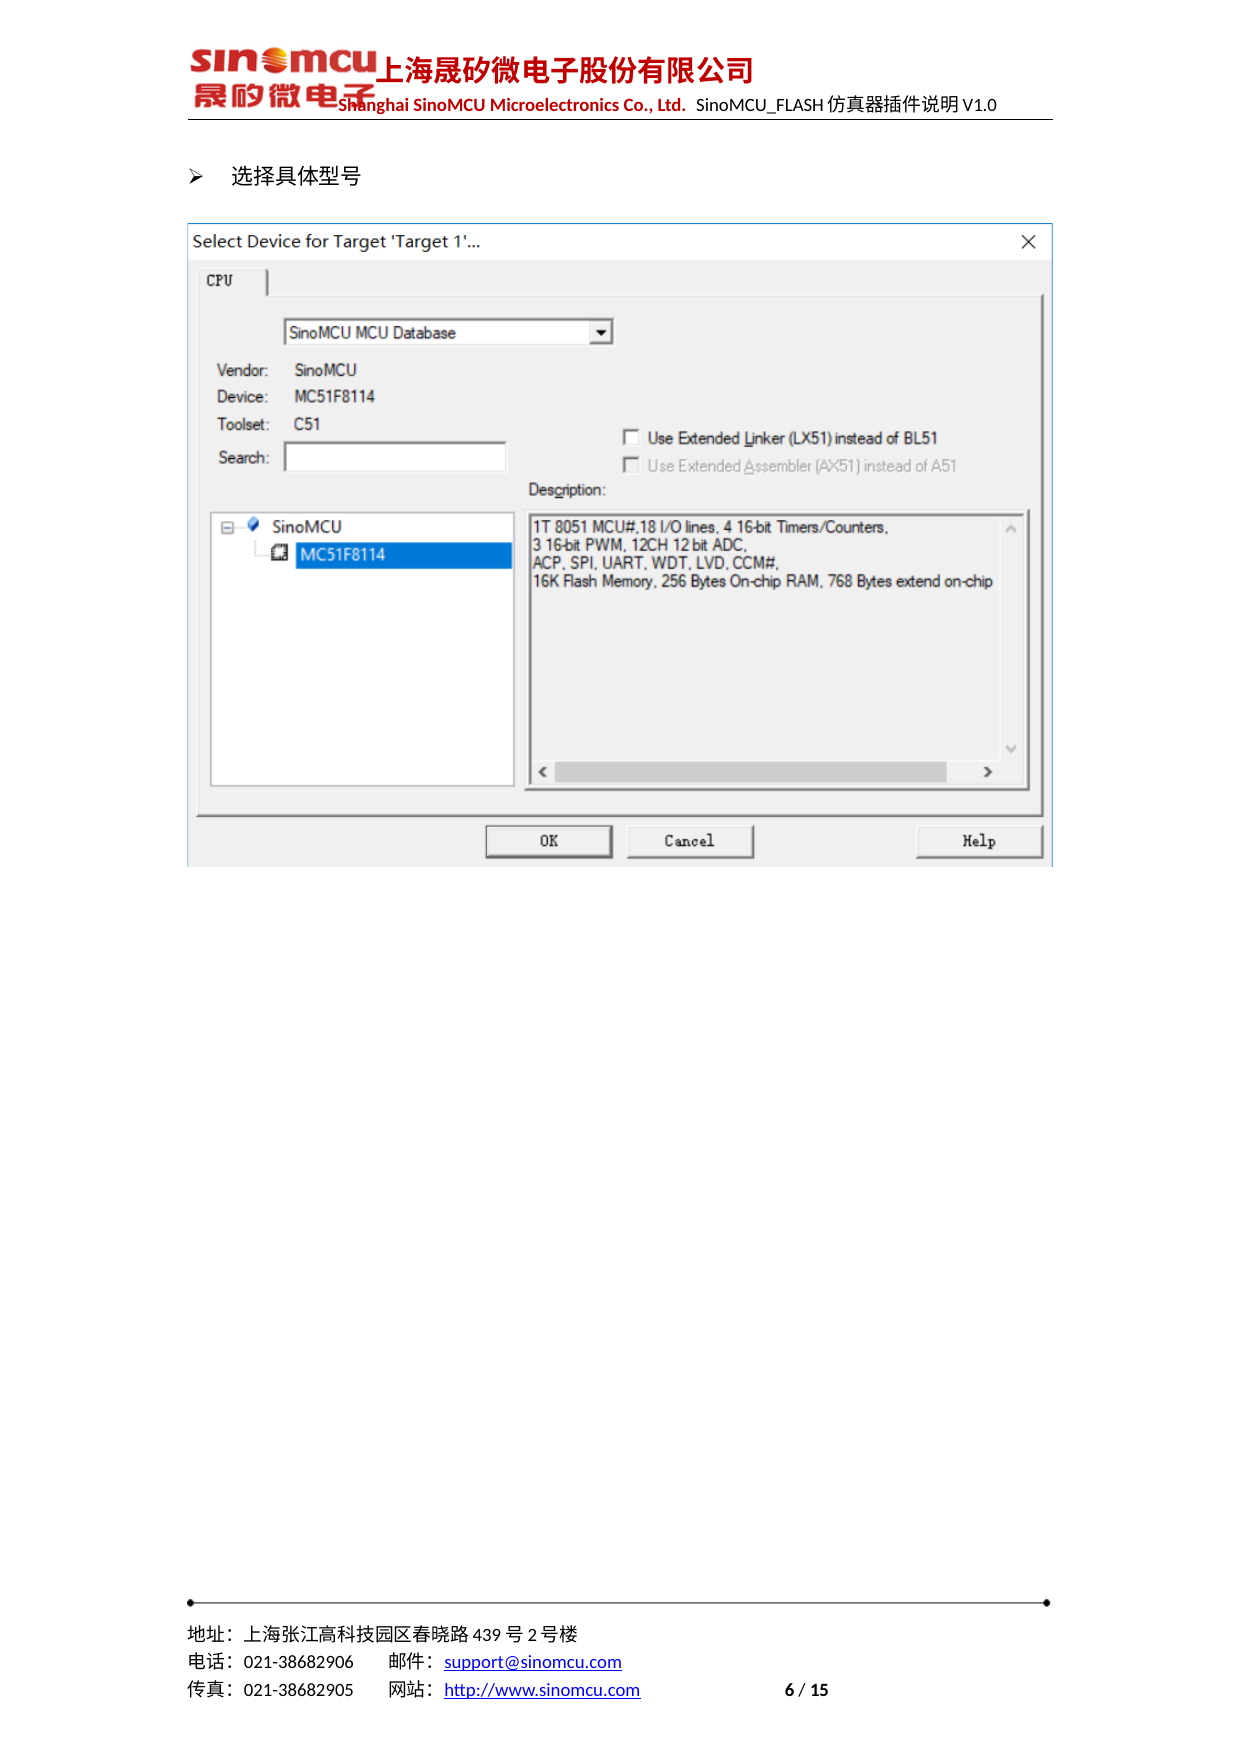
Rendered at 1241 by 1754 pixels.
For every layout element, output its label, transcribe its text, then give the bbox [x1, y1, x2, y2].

picture [188, 43, 380, 112]
picture [187, 1596, 1052, 1612]
picture [187, 223, 1053, 867]
list 选择具体型号 [187, 158, 1053, 191]
